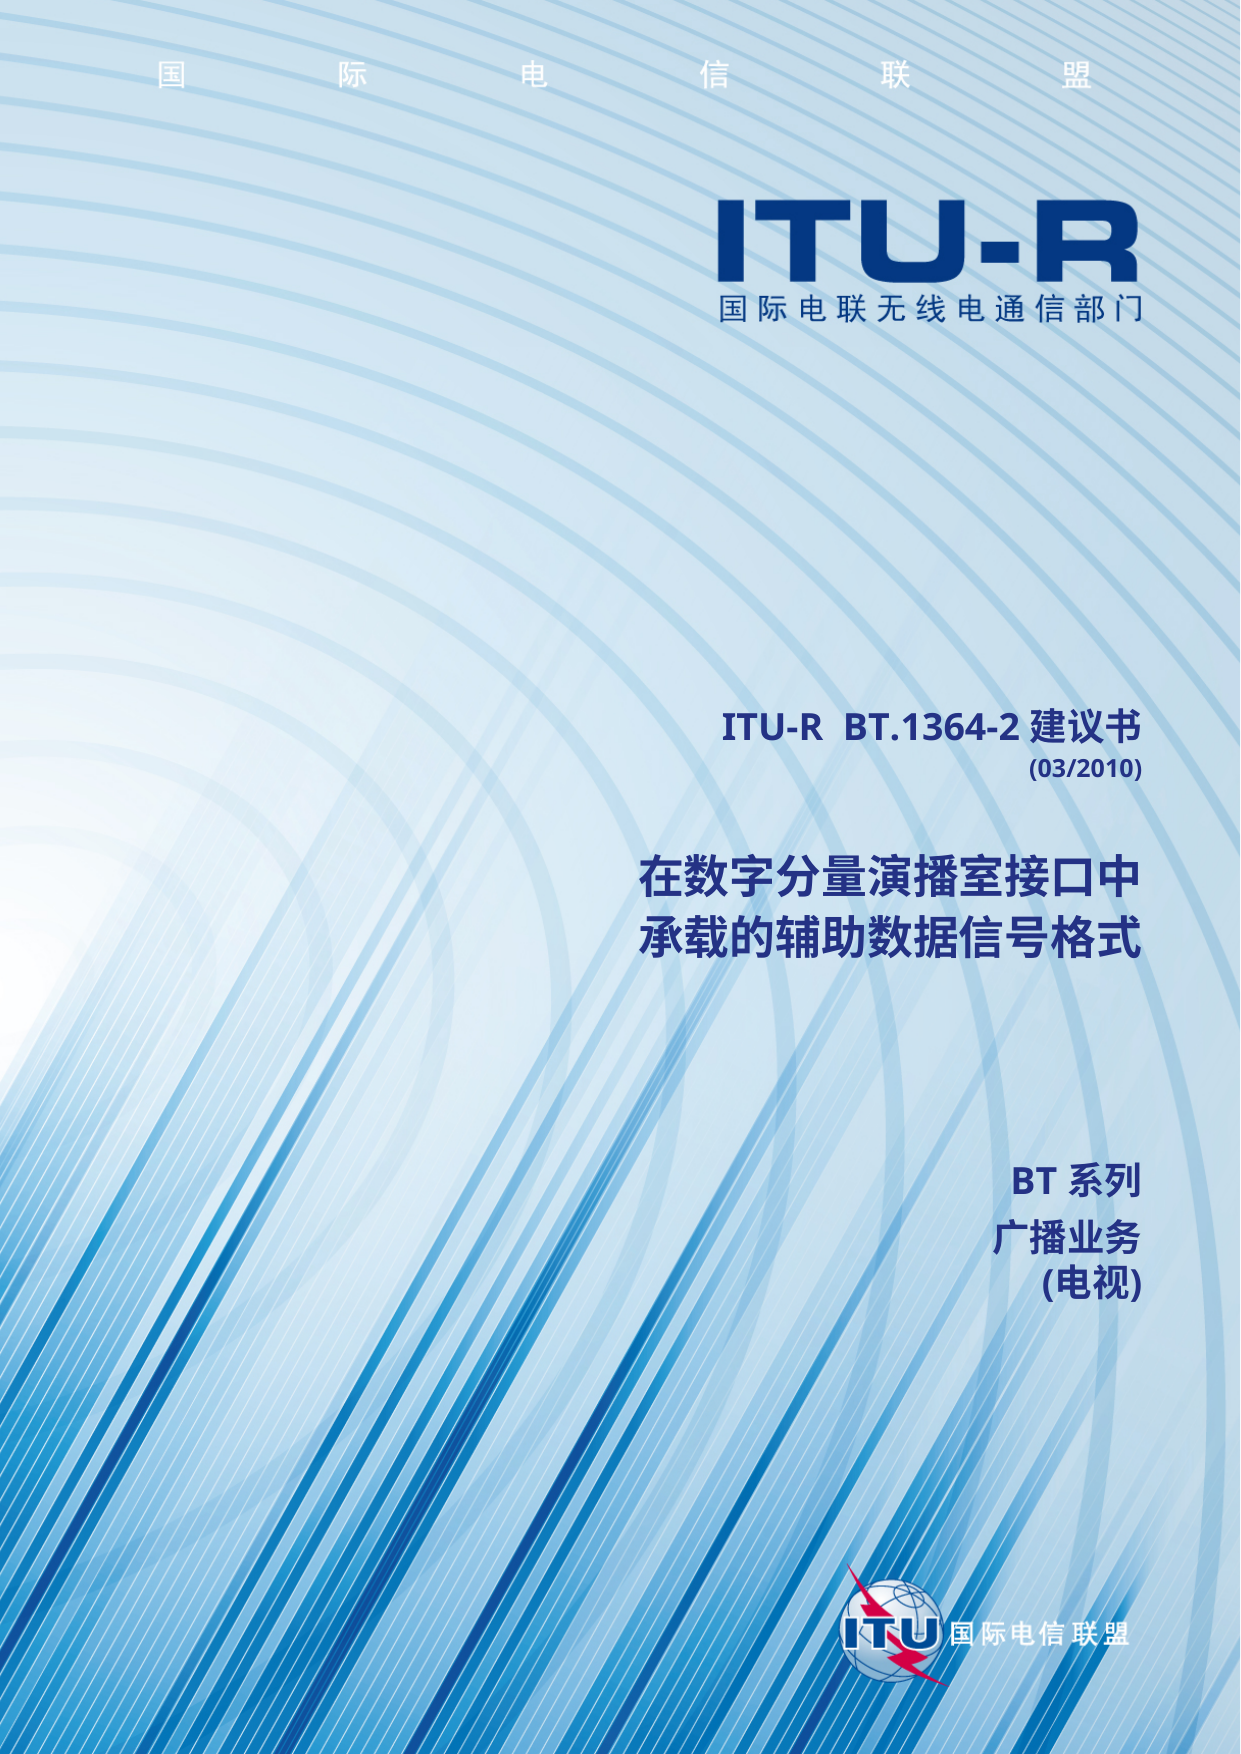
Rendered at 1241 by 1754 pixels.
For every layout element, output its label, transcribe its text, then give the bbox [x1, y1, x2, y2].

table_cell 在数字分量演播室接口中 承载的辅助数据信号格式 [102, 784, 1153, 1025]
table_cell BT 系列 广播业务 (电视) [102, 1025, 1153, 1350]
picture [0, 0, 1241, 1754]
table_header ITU-R BT.1364-2 建议书 (03/2010) [102, 609, 1153, 783]
